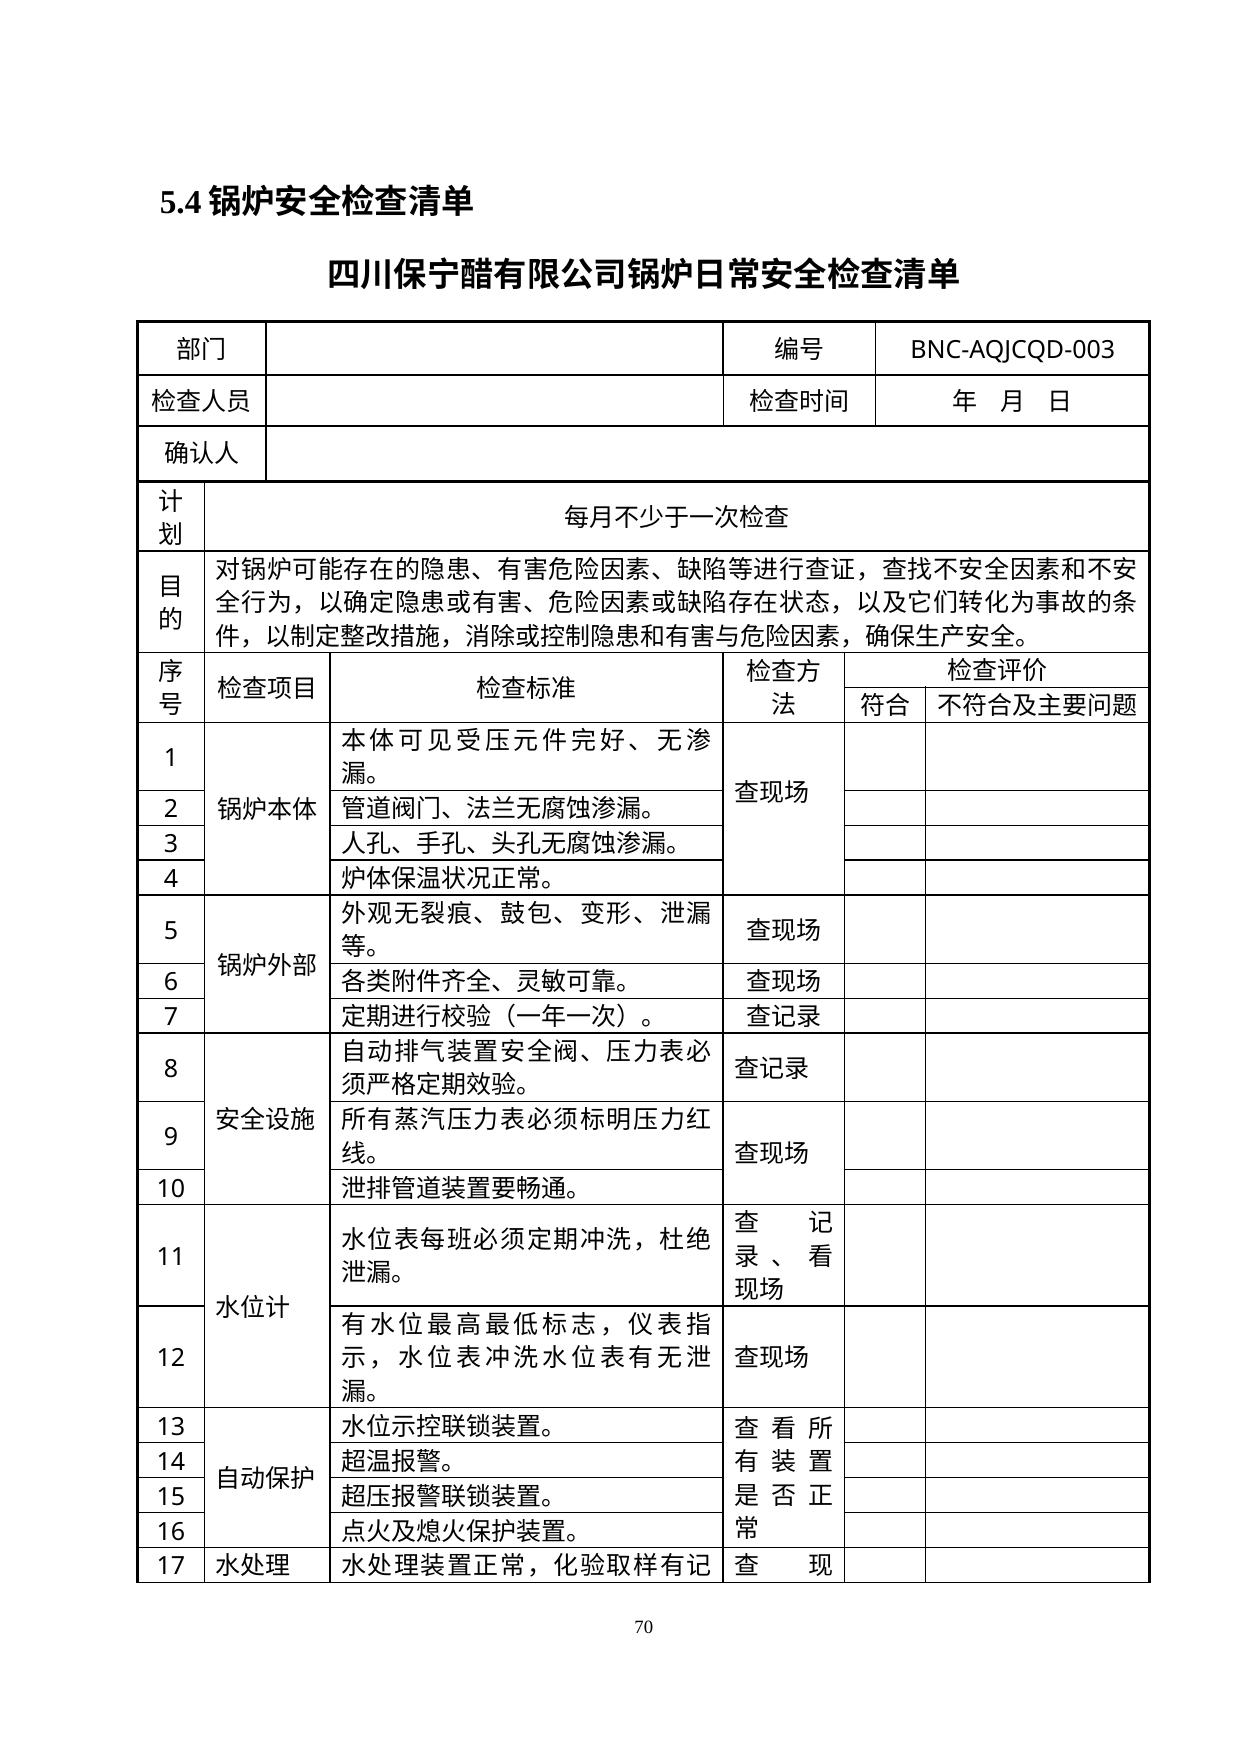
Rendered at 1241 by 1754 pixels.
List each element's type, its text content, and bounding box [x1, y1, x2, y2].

table_cell 不符合及主要问题 [926, 688, 1148, 721]
table_cell 计划 [139, 483, 204, 550]
table_header [267, 323, 722, 374]
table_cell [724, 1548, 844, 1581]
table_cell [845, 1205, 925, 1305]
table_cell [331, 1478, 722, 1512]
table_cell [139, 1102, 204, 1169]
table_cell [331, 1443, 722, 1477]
table_cell 检查项目 [205, 653, 329, 721]
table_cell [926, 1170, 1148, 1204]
table_cell 锅炉本体 [205, 723, 329, 894]
table_cell 1 [139, 723, 204, 789]
table_cell 年 月 日 [876, 376, 1148, 425]
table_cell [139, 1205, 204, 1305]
table_cell 检查标准 [331, 653, 722, 721]
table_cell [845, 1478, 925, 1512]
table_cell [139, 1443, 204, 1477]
table_cell [926, 826, 1148, 859]
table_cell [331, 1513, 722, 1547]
table_cell [926, 723, 1148, 789]
table_cell 检查人员 [139, 376, 265, 425]
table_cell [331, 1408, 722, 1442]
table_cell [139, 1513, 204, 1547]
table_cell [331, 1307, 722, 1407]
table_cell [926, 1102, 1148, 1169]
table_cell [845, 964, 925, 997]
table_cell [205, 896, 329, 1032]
table_header 部门 [139, 323, 265, 374]
table_cell 炉体保温状况正常。 [331, 861, 722, 894]
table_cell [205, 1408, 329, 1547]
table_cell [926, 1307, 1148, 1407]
table_cell [267, 376, 723, 425]
table_cell 每月不少于一次检查 [205, 483, 1148, 550]
table_cell 检查方法 [724, 653, 844, 721]
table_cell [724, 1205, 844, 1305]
table_cell 对锅炉可能存在的隐患、有害危险因素、缺陷等进行查证，查找不安全因素和不安全行为，以确定隐患或有害、危险因素或缺陷存在状态，以及它们转化为事故的条件，以制定整改措施，消除或控制隐患和有害与危险因素，确保生产安全。 [205, 552, 1148, 652]
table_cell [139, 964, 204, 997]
text 四川保宁醋有限公司锅炉日常安全检查清单 [159, 248, 1127, 296]
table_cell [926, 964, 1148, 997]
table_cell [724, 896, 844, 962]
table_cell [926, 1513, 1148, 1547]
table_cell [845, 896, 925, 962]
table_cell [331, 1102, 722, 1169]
table_cell 人孔、手孔、头孔无腐蚀渗漏。 [331, 826, 722, 859]
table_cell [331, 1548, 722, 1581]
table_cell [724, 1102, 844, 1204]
table_cell [845, 723, 925, 789]
table_cell [267, 427, 1148, 480]
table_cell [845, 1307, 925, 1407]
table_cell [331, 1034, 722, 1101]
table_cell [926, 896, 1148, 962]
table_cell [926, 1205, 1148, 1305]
table_cell [845, 826, 925, 859]
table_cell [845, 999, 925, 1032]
table_cell 序号 [139, 653, 204, 721]
table_cell 确认人 [139, 427, 265, 480]
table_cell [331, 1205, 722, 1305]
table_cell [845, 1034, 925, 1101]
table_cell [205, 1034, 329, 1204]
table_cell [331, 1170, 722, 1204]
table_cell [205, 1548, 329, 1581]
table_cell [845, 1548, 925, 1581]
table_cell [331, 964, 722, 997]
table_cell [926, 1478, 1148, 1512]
table_cell [845, 861, 925, 894]
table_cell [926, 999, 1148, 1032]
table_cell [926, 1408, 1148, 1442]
subtitle 5.4锅炉安全检查清单 [159, 175, 1127, 223]
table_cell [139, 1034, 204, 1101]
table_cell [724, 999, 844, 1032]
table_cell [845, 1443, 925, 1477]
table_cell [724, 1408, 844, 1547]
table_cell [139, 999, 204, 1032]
table_cell 符合 [845, 688, 925, 721]
table_cell 目的 [139, 552, 204, 652]
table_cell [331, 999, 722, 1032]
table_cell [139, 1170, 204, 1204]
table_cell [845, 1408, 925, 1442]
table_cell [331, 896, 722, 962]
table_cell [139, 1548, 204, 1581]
table_cell 5 [139, 896, 204, 962]
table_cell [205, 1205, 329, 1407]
table_cell 检查时间 [724, 376, 875, 425]
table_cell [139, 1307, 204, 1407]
table_cell 4 [139, 861, 204, 894]
table_cell [926, 791, 1148, 824]
table_cell 查现场 [724, 723, 844, 894]
table_header BNC-AQJCQD-003 [876, 323, 1148, 374]
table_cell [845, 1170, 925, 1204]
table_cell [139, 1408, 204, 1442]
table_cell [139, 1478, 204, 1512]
table_cell 管道阀门、法兰无腐蚀渗漏。 [331, 791, 722, 824]
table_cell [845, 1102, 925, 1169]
table_cell 2 [139, 791, 204, 824]
table_header 编号 [724, 323, 875, 374]
table_cell 本体可见受压元件完好、无渗漏。 [331, 723, 722, 789]
table_cell 检查评价 [845, 653, 1148, 686]
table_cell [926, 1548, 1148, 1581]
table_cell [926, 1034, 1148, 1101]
table_cell 3 [139, 826, 204, 859]
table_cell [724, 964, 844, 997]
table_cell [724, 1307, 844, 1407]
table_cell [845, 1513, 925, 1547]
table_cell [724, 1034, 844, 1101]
table_cell [926, 861, 1148, 894]
table_cell [845, 791, 925, 824]
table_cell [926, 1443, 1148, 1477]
